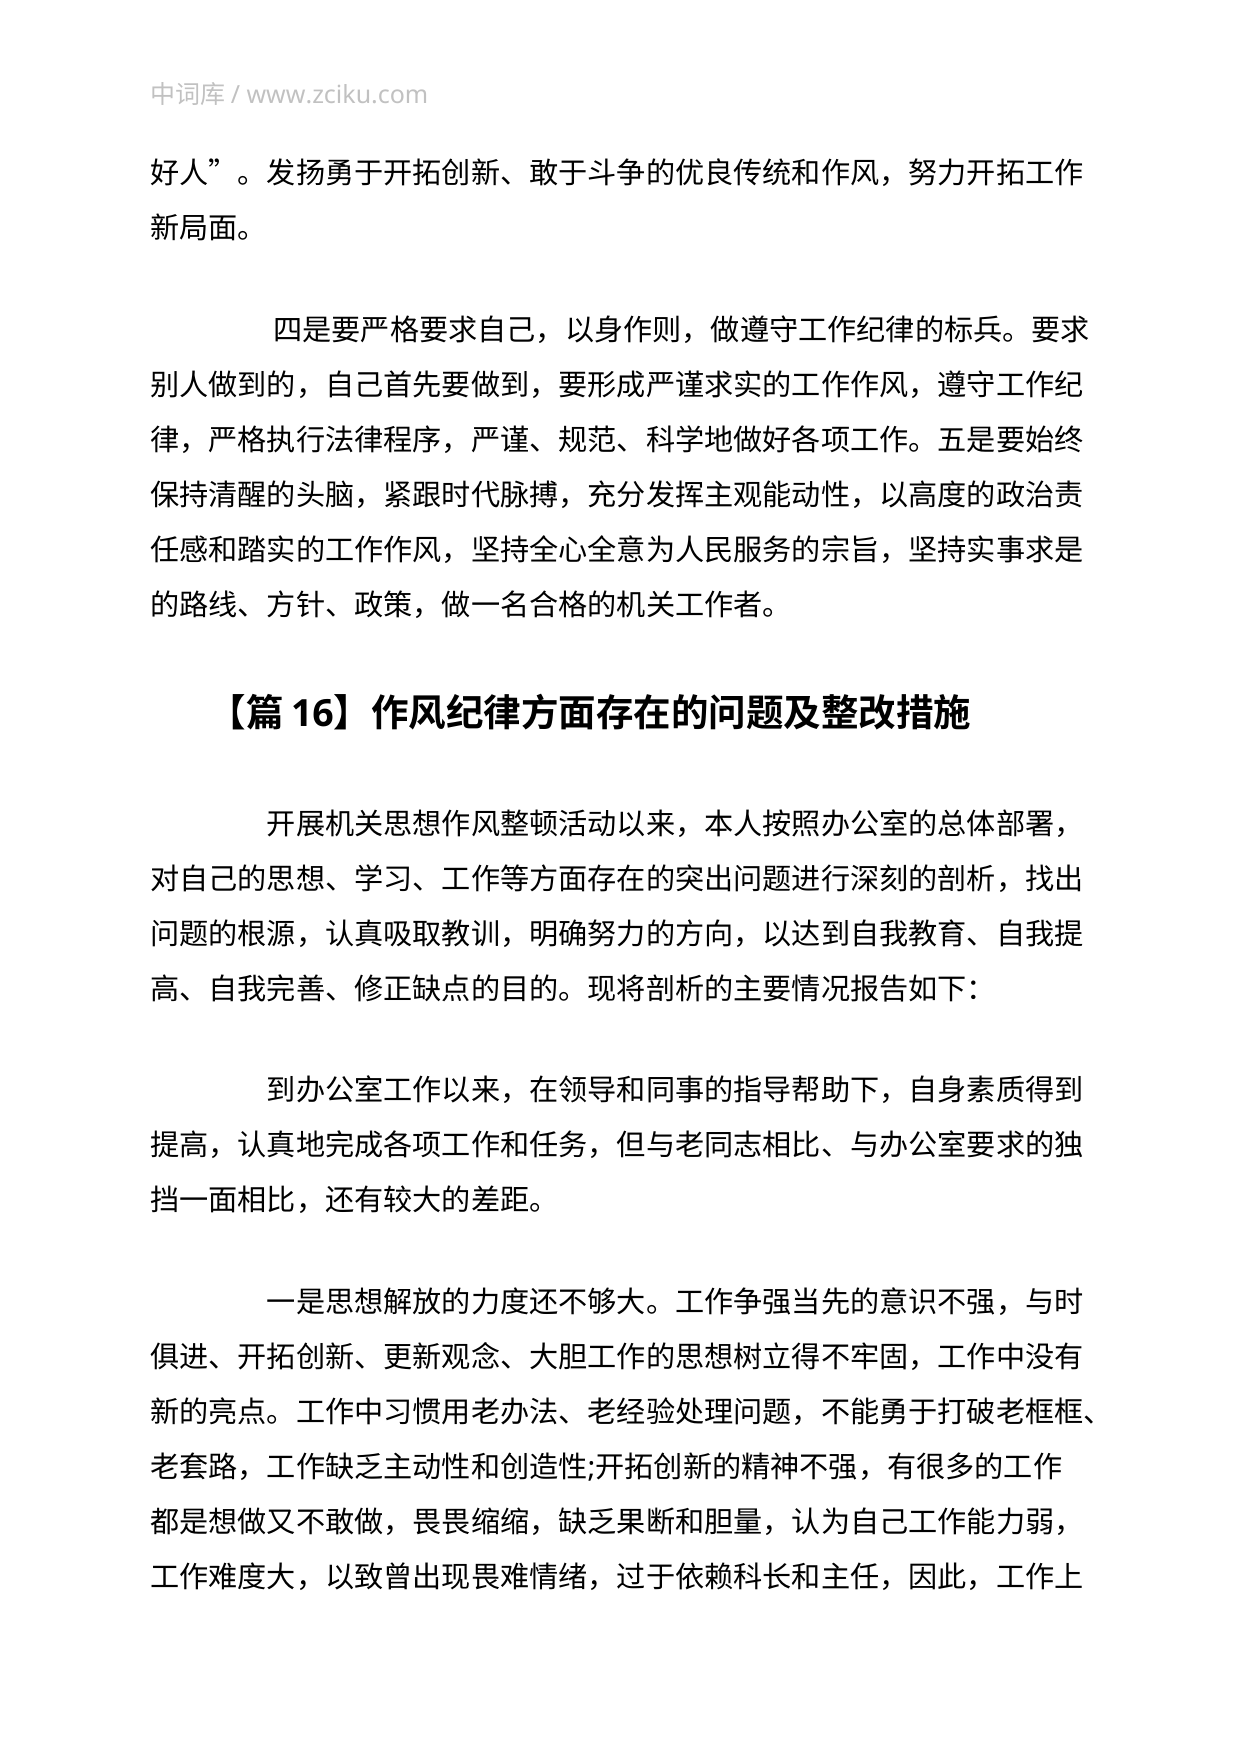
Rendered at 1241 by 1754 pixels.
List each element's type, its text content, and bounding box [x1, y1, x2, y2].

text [150, 150, 1090, 247]
text 开展机关思想作风整顿活动以来，本人按照办公室的总体部署，对自己的思想、学习、工作等方面存在的突出问题进行深刻的剖析，找出问题的根源，认真吸取教训，明确努力的方向，以达到自我教育、自我提高、自我完善、修正缺点的目的。现将剖析的主要情况报告如下： [150, 801, 1090, 1007]
text 四是要严格要求自己，以身作则，做遵守工作纪律的标兵。要求别人做到的，自己首先要做到，要形成严谨求实的工作作风，遵守工作纪律，严格执行法律程序，严谨、规范、科学地做好各项工作。五是要始终保持清醒的头脑，紧跟时代脉搏，充分发挥主观能动性，以高度的政治责任感和踏实的工作作风，坚持全心全意为人民服务的宗旨，坚持实事求是的路线、方针、政策，做一名合格的机关工作者。 [150, 307, 1090, 623]
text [150, 1278, 1090, 1595]
text 到办公室工作以来，在领导和同事的指导帮助下，自身素质得到提高，认真地完成各项工作和任务，但与老同志相比、与办公室要求的独挡一面相比，还有较大的差距。 [150, 1067, 1090, 1219]
text 【篇16】作风纪律方面存在的问题及整改措施 [150, 683, 1090, 737]
